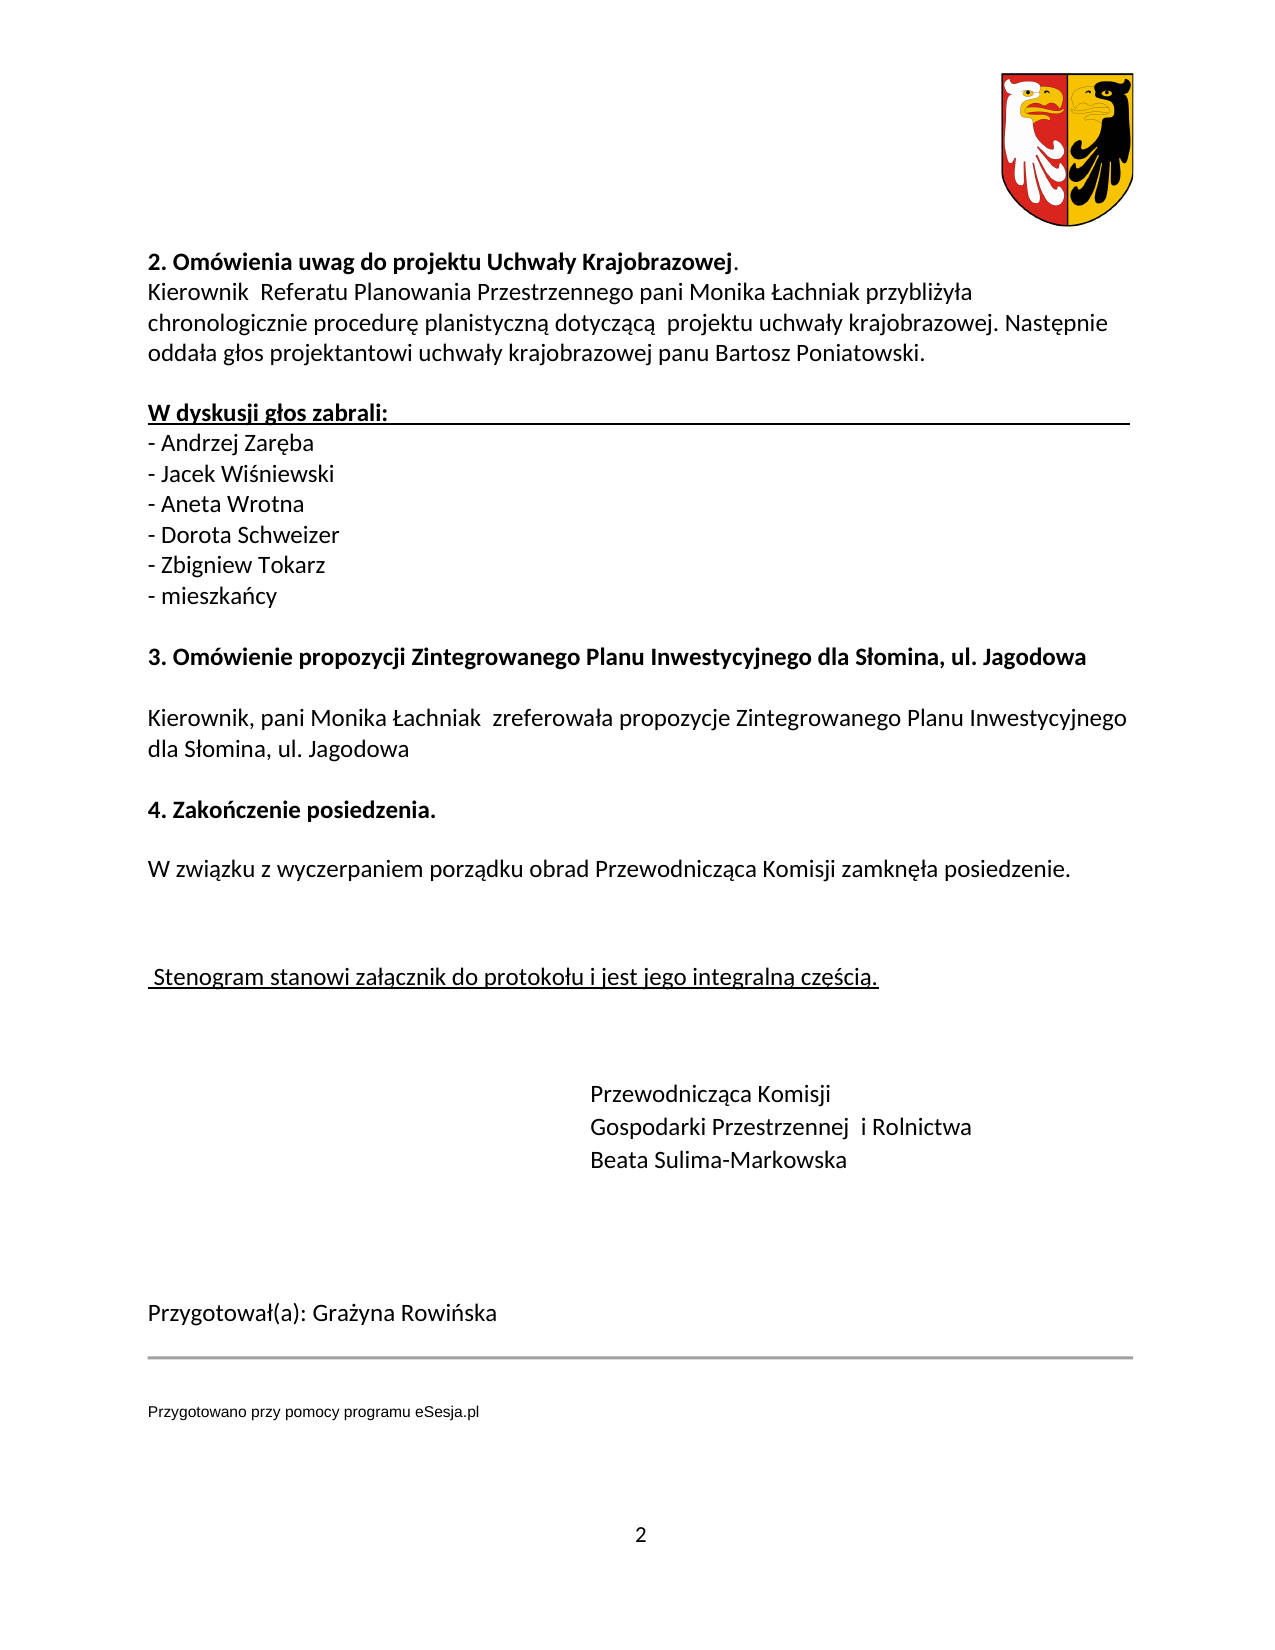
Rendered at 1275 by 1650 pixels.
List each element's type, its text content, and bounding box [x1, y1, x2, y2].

text Stenogram stanowi załącznik do protokołu i jest jego integralną częścią. [148, 961, 1133, 991]
text W dyskusji głos zabrali: - Andrzej Zaręba - Jacek Wiśniewski - Aneta Wrotna - Dorota Schweizer - Zbigniew Tokarz - mieszkańcy 3. Omówienie propozycji Zintegrowanego Planu Inwestycyjnego dla Słomina, ul. Jagodowa Kierownik, pani Monika Łachniak zreferowała propozycje Zintegrowanego Planu Inwestycyjnego dla Słomina, ul. Jagodowa 4. Zakończenie posiedzenia. [148, 397, 1133, 824]
picture [1001, 73, 1134, 227]
text Przewodnicząca Komisji Gospodarki Przestrzennej i Rolnictwa Beata Sulima-Markowska [590, 1078, 1133, 1175]
text W związku z wyczerpaniem porządku obrad Przewodnicząca Komisji zamknęła posiedzenie. [148, 853, 1133, 884]
text Przygotowano przy pomocy programu eSesja.pl [148, 1403, 1133, 1421]
text Przygotował(a): Grażyna Rowińska [148, 1266, 1133, 1327]
